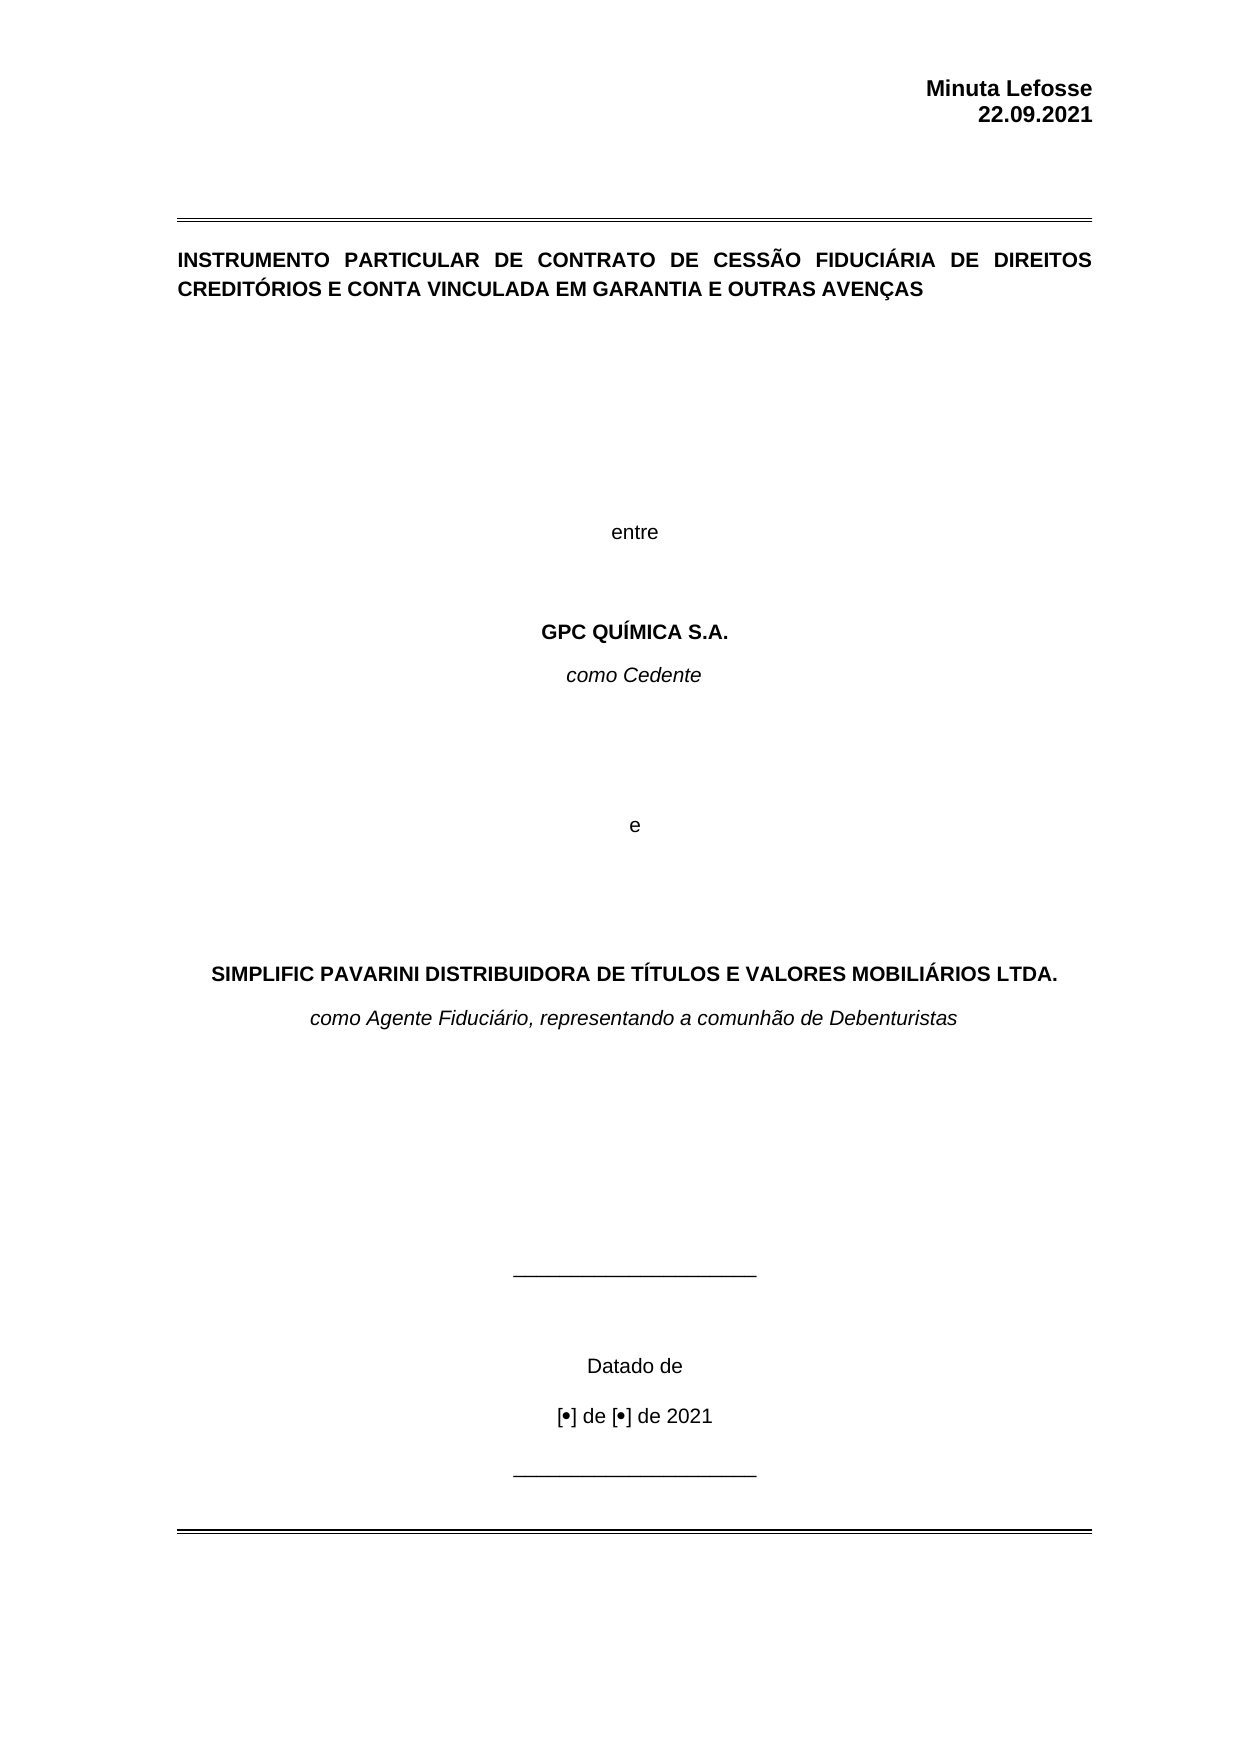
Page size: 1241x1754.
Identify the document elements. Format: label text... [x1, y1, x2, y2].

text _____________________ [177, 1254, 1092, 1278]
text [] de [] de 2021 [177, 1404, 1092, 1428]
text entre [177, 520, 1092, 544]
subtitle GPC QUÍMICA S.A. [177, 619, 1092, 643]
text como Agente Fiduciário, representando a comunhão de Debenturistas [177, 1005, 1092, 1029]
subtitle SIMPLIFIC PAVARINI DISTRIBUIDORA DE TÍTULOS E VALORES MOBILIÁRIOS LTDA. [177, 962, 1092, 986]
subtitle INSTRUMENTO PARTICULAR DE CONTRATO DE CESSÃO FIDUCIÁRIA DE DIREITOS CREDITÓRIOS E CONTA VINCULADA EM GARANTIA E OUTRAS AVENÇAS [177, 248, 1092, 301]
text _____________________ [177, 1454, 1092, 1478]
text e [177, 812, 1092, 836]
text como Cedente [177, 663, 1092, 687]
text Datado de [177, 1354, 1092, 1378]
